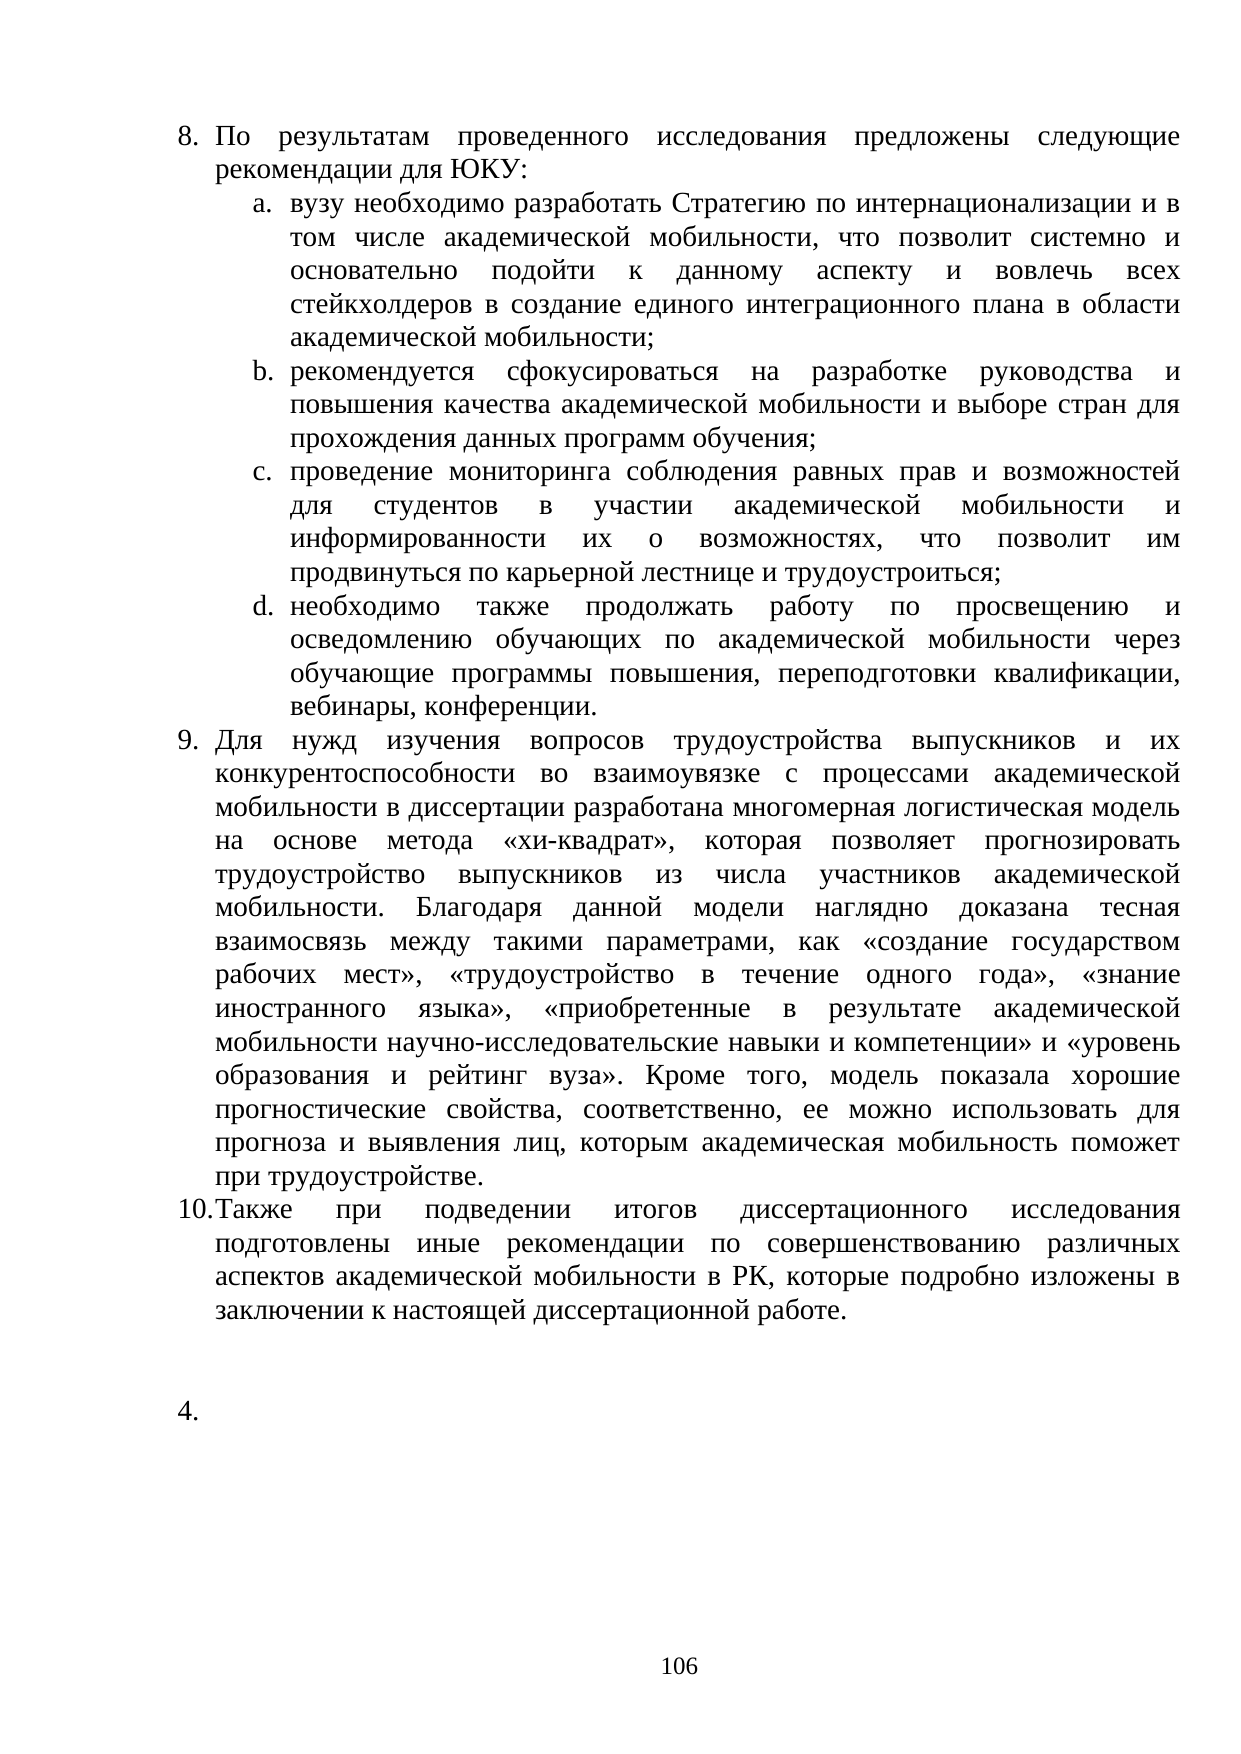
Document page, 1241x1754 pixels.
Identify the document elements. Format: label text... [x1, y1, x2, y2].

list рекомендуется сфокусироваться на разработке руководства и повышения качества академической мобильности и выборе стран для прохождения данных программ обучения; [252, 353, 1181, 453]
list вузу необходимо разработать Стратегию по интернационализации и в том числе академической мобильности, что позволит системно и основательно подойти к данному аспекту и вовлечь всех стейкхолдеров в создание единого интеграционного плана в области академической мобильности; [252, 185, 1181, 353]
list необходимо также продолжать работу по просвещению и осведомлению обучающих по академической мобильности через обучающие программы повышения, переподготовки квалификации, вебинары, конференции. [252, 588, 1181, 722]
list проведение мониторинга соблюдения равных прав и возможностей для студентов в участии академической мобильности и информированности их о возможностях, что позволит им продвинуться по карьерной лестнице и трудоустроиться; [252, 453, 1181, 588]
list Также при подведении итогов диссертационного исследования подготовлены иные рекомендации по совершенствованию различных аспектов академической мобильности в РК, которые подробно изложены в заключении к настоящей диссертационной работе. [177, 1191, 1181, 1326]
list По результатам проведенного исследования предложены следующие рекомендации для ЮКУ: [177, 118, 1181, 185]
list Для нужд изучения вопросов трудоустройства выпускников и их конкурентоспособности во взаимоувязке с процессами академической мобильности в диссертации разработана многомерная логистическая модель на основе метода «хи-квадрат», которая позволяет прогнозировать трудоустройство выпускников из числа участников академической мобильности. Благодаря данной модели наглядно доказана тесная взаимосвязь между такими параметрами, как «создание государством рабочих мест», «трудоустройство в течение одного года», «знание иностранного языка», «приобретенные в результате академической мобильности научно-исследовательские навыки и компетенции» и «уровень образования и рейтинг вуза». Кроме того, модель показала хорошие прогностические свойства, соответственно, ее можно использовать для прогноза и выявления лиц, которым академическая мобильность поможет при трудоустройстве. [177, 722, 1181, 1191]
